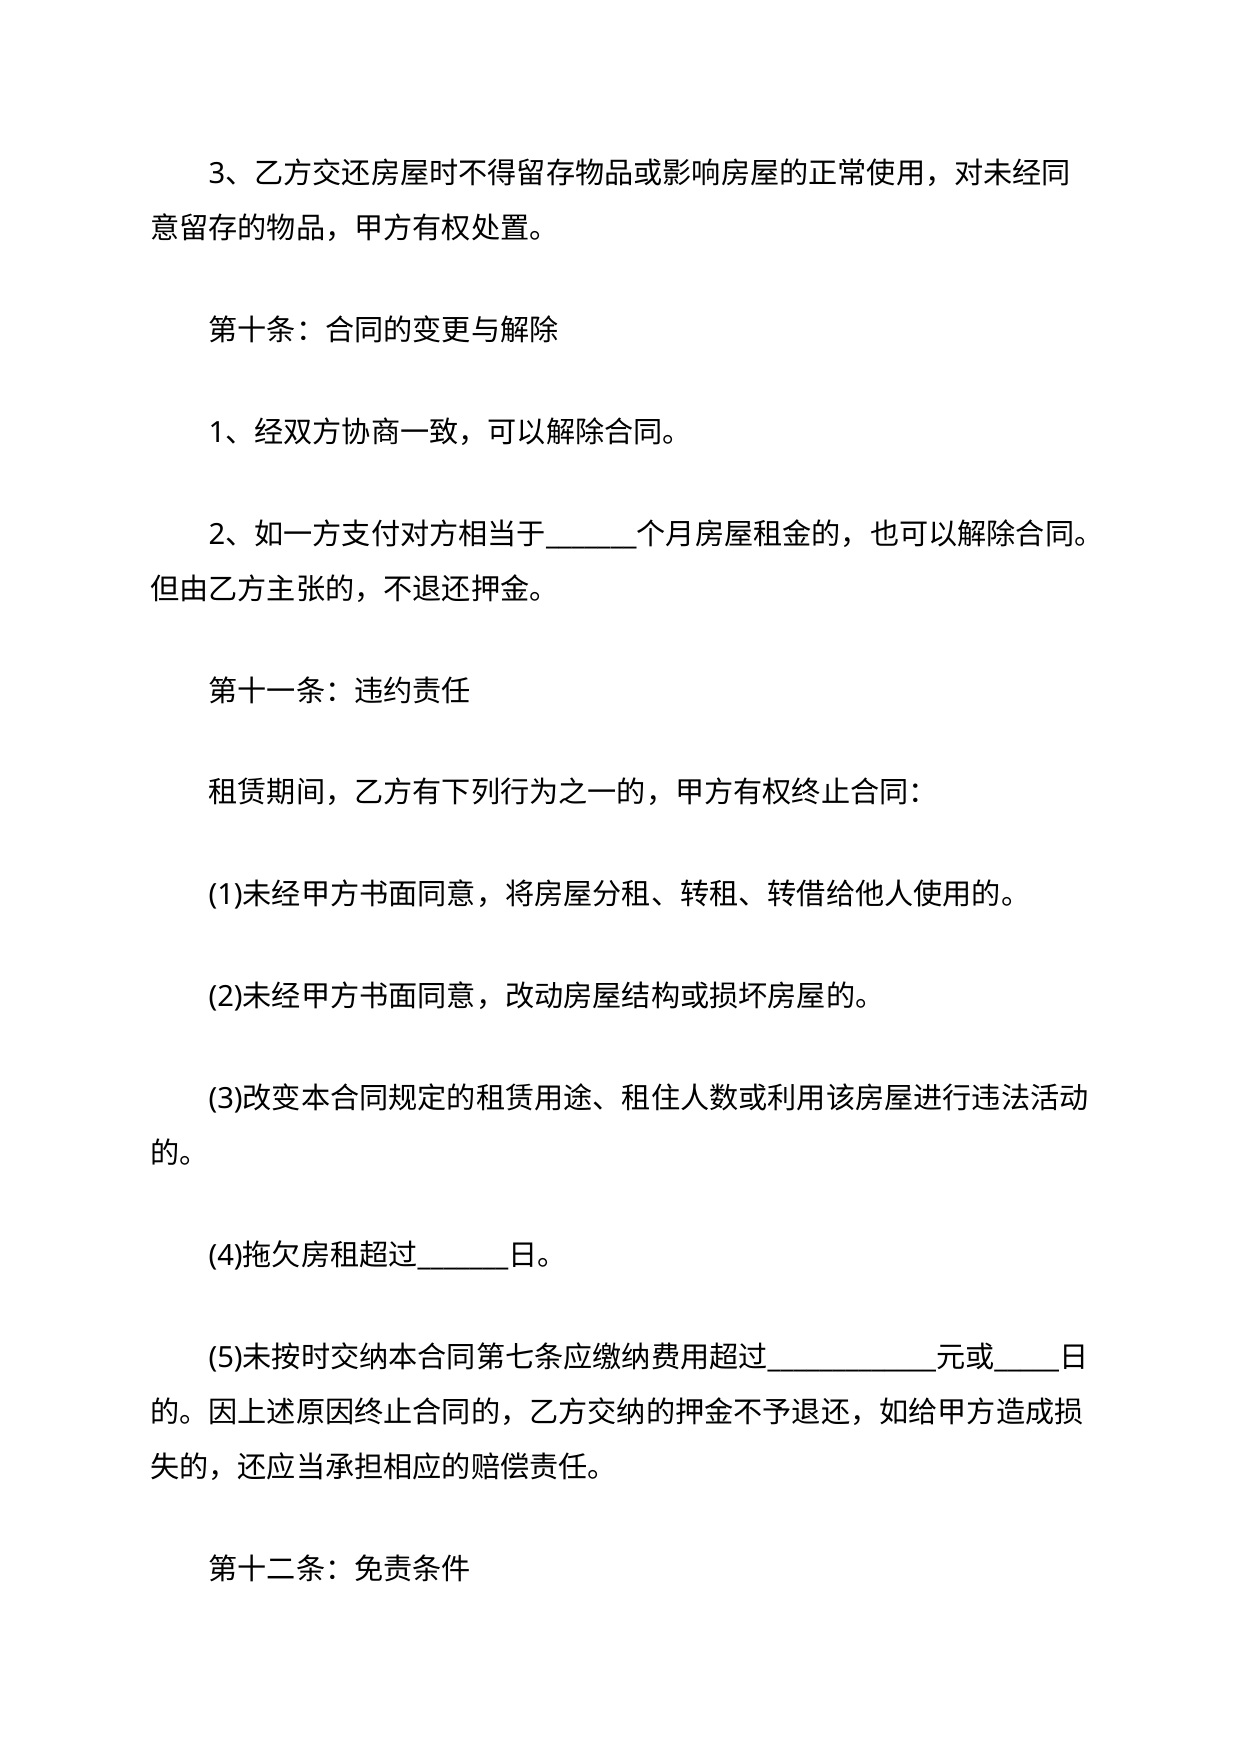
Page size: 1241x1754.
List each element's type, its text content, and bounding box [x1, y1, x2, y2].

text (2)未经甲方书面同意，改动房屋结构或损坏房屋的。 [150, 973, 1090, 1015]
text 2、如一方支付对方相当于_______个月房屋租金的，也可以解除合同。但由乙方主张的，不退还押金。 [150, 511, 1090, 608]
text 1、经双方协商一致，可以解除合同。 [150, 408, 1090, 451]
text (4)拖欠房租超过_______日。 [150, 1232, 1090, 1274]
text 3、乙方交还房屋时不得留存物品或影响房屋的正常使用，对未经同意留存的物品，甲方有权处置。 [150, 150, 1090, 247]
text (5)未按时交纳本合同第七条应缴纳费用超过_____________元或_____日的。因上述原因终止合同的，乙方交纳的押金不予退还，如给甲方造成损失的，还应当承担相应的赔偿责任。 [150, 1333, 1090, 1486]
text 租赁期间，乙方有下列行为之一的，甲方有权终止合同： [150, 769, 1090, 811]
text (3)改变本合同规定的租赁用途、租住人数或利用该房屋进行违法活动的。 [150, 1075, 1090, 1172]
text 第十二条：免责条件 [150, 1545, 1090, 1587]
text (1)未经甲方书面同意，将房屋分租、转租、转借给他人使用的。 [150, 871, 1090, 913]
text 第十条：合同的变更与解除 [150, 307, 1090, 349]
text 第十一条：违约责任 [150, 667, 1090, 709]
